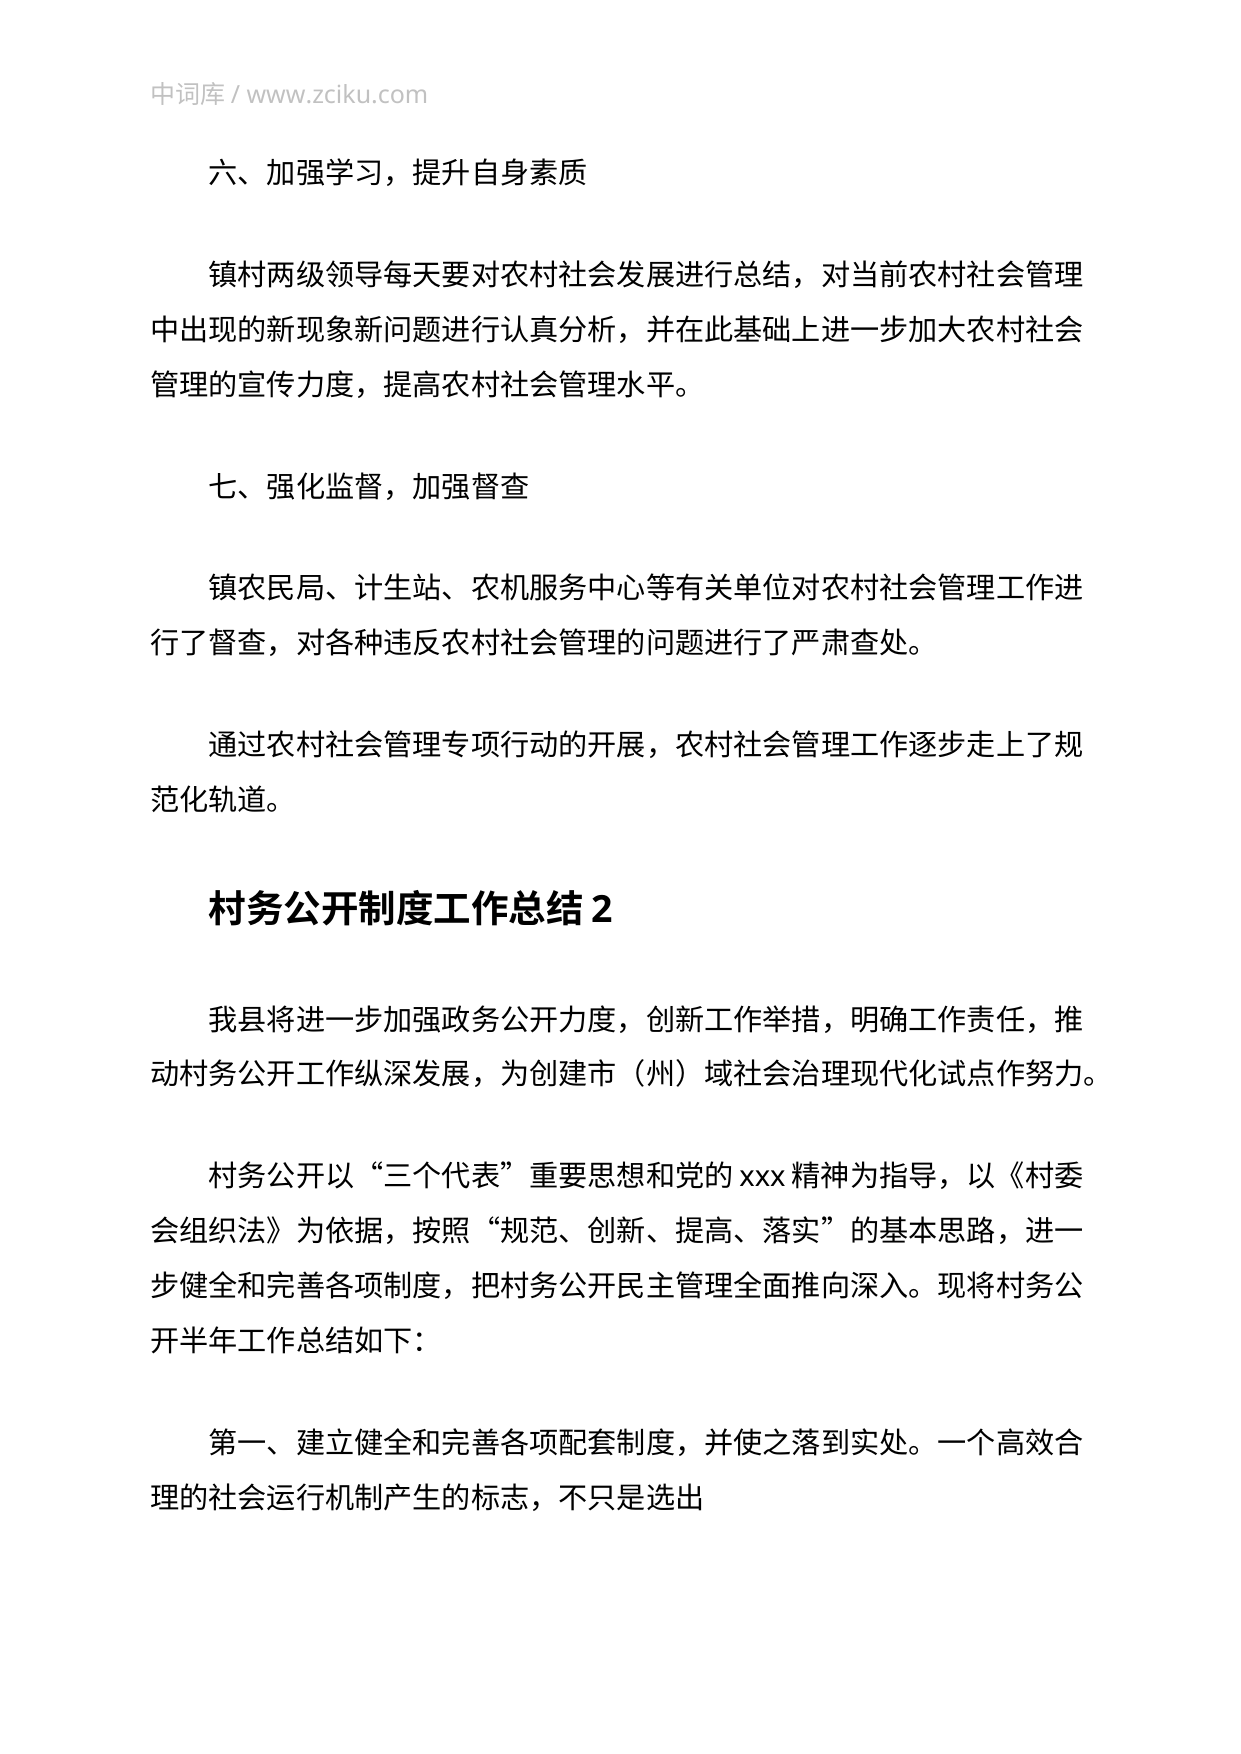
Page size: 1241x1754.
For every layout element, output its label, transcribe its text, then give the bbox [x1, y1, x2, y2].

text 通过农村社会管理专项行动的开展，农村社会管理工作逐步走上了规范化轨道。 [150, 722, 1090, 819]
text 我县将进一步加强政务公开力度，创新工作举措，明确工作责任，推动村务公开工作纵深发展，为创建市（州）域社会治理现代化试点作努力。 [150, 996, 1090, 1093]
text 镇村两级领导每天要对农村社会发展进行总结，对当前农村社会管理中出现的新现象新问题进行认真分析，并在此基础上进一步加大农村社会管理的宣传力度，提高农村社会管理水平。 [150, 252, 1090, 404]
text 镇农民局、计生站、农机服务中心等有关单位对农村社会管理工作进行了督查，对各种违反农村社会管理的问题进行了严肃查处。 [150, 565, 1090, 662]
text 六、加强学习，提升自身素质 [150, 150, 1090, 192]
text 第一、建立健全和完善各项配套制度，并使之落到实处。一个高效合理的社会运行机制产生的标志，不只是选出 [150, 1419, 1090, 1516]
text 村务公开以“三个代表”重要思想和党的xxx精神为指导，以《村委会组织法》为依据，按照“规范、创新、提高、落实”的基本思路，进一步健全和完善各项制度，把村务公开民主管理全面推向深入。现将村务公开半年工作总结如下： [150, 1153, 1090, 1360]
text 七、强化监督，加强督查 [150, 463, 1090, 506]
text 村务公开制度工作总结2 [150, 878, 1090, 933]
